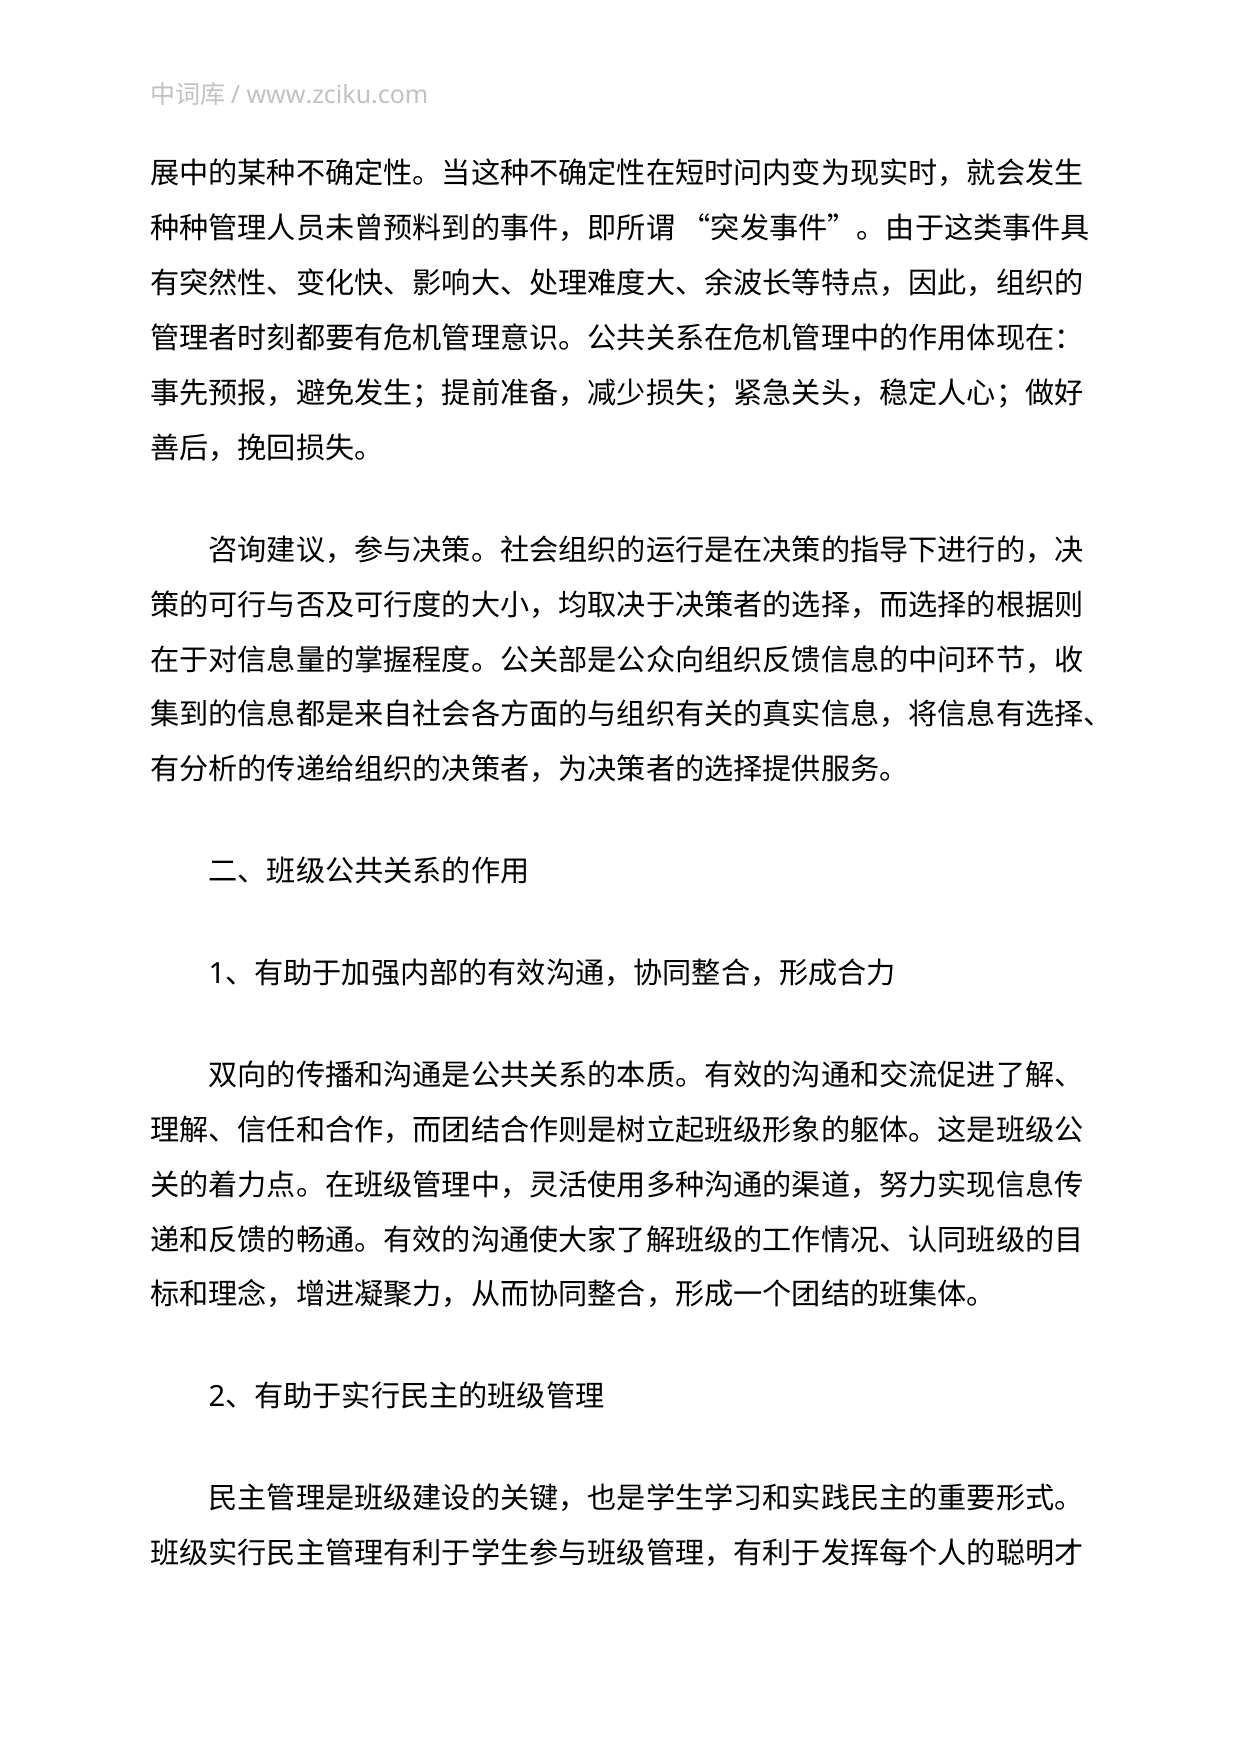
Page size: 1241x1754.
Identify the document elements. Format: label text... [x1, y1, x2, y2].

text 2、有助于实行民主的班级管理 [150, 1373, 1090, 1415]
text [150, 150, 1090, 467]
text 1、有助于加强内部的有效沟通，协同整合，形成合力 [150, 949, 1090, 992]
text 双向的传播和沟通是公共关系的本质。有效的沟通和交流促进了解、理解、信任和合作，而团结合作则是树立起班级形象的躯体。这是班级公关的着力点。在班级管理中，灵活使用多种沟通的渠道，努力实现信息传递和反馈的畅通。有效的沟通使大家了解班级的工作情况、认同班级的目标和理念，增进凝聚力，从而协同整合，形成一个团结的班集体。 [150, 1051, 1090, 1313]
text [150, 1475, 1090, 1572]
text 二、班级公共关系的作用 [150, 848, 1090, 890]
text 咨询建议，参与决策。社会组织的运行是在决策的指导下进行的，决策的可行与否及可行度的大小，均取决于决策者的选择，而选择的根据则在于对信息量的掌握程度。公关部是公众向组织反馈信息的中问环节，收集到的信息都是来自社会各方面的与组织有关的真实信息，将信息有选择、有分析的传递给组织的决策者，为决策者的选择提供服务。 [150, 526, 1090, 788]
